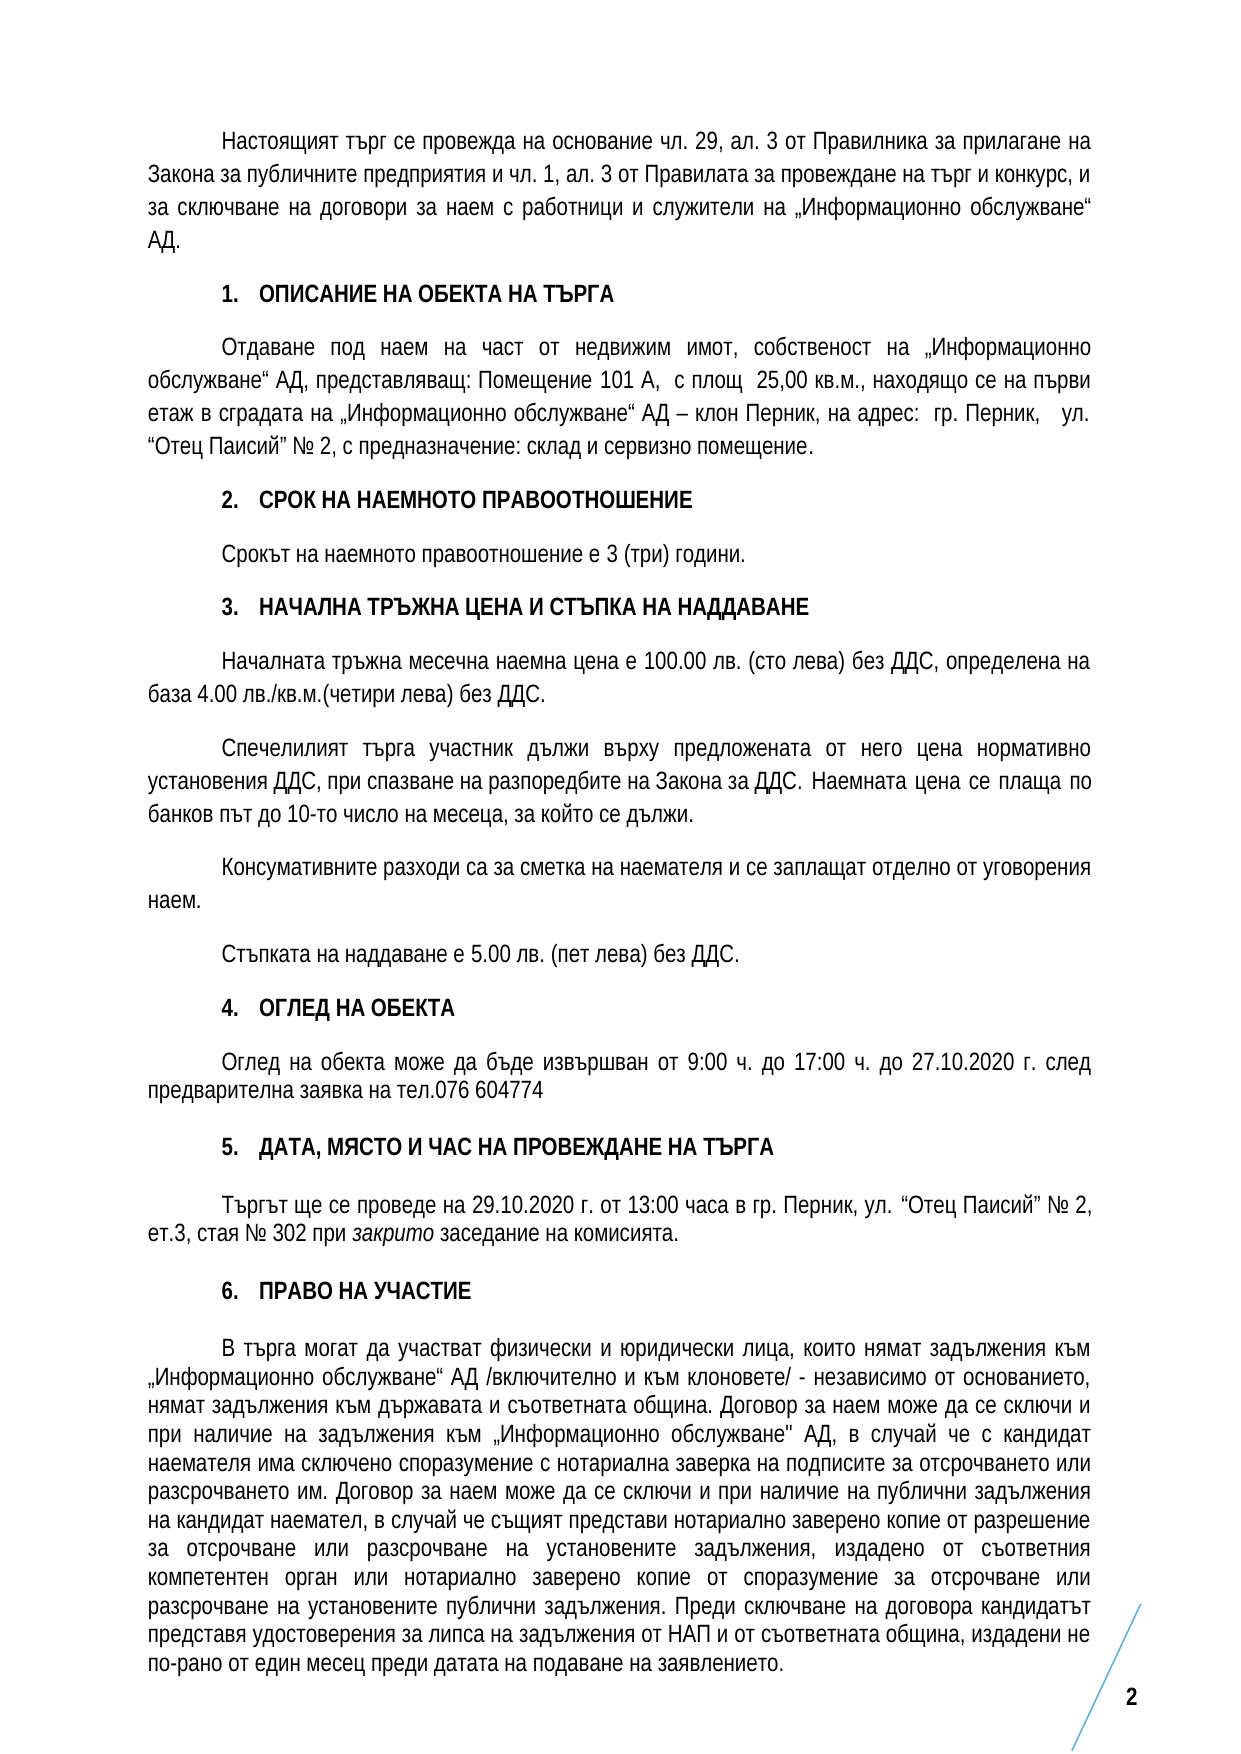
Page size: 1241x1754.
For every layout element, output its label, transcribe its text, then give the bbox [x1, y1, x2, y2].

text Оглед на обекта може да бъде извършван от 9:00 ч. до 17:00 ч. до 27.10.2020 г. след предварителна заявка на тел.076 604774 [148, 1046, 1092, 1104]
text Началната тръжна месечна наемна цена е 100.00 лв. (сто лева) без ДДС, определена на база 4.00 лв./кв.м.(четири лева) без ДДС. [148, 646, 1092, 708]
text Срокът на наемното правоотношение е 3 (три) години. [221, 538, 1092, 567]
list ДАТА, МЯСТО И ЧАС НА ПРОВЕЖДАНЕ НА ТЪРГА [221, 1132, 1092, 1161]
text Търгът ще се проведе на 29.10.2020 г. от 13:00 часа в гр. Перник, ул. “Отец Паисий” № 2, ет.3, стая № 302 при закрито заседание на комисията. [148, 1190, 1092, 1247]
text Отдаване под наем на част от недвижим имот, собственост на „Информационно обслужване“ АД, представляващ: Помещение 101 А, с площ 25,00 кв.м., находящо се на първи етаж в сградата на „Информационно обслужване“ АД – клон Перник, на адрес: гр. Перник, ул. “Отец Паисий” № 2, с предназначение: склад и сервизно помещение. [148, 332, 1092, 460]
list НАЧАЛНА ТРЪЖНА ЦЕНА И СТЪПКА НА НАДДАВАНЕ [221, 592, 1092, 621]
list ПРАВО НА УЧАСТИЕ [221, 1276, 1092, 1304]
list ОГЛЕД НА ОБЕКТА [221, 993, 1092, 1021]
text Стъпката на наддаване е 5.00 лв. (пет лева) без ДДС. [148, 939, 1092, 968]
text Консумативните разходи са за сметка на наемателя и се заплащат отделно от уговорения наем. [148, 852, 1092, 914]
list ОПИСАНИЕ НА ОБЕКТА НА ТЪРГА [221, 278, 1092, 307]
text Настоящият търг се провежда на основание чл. 29, ал. 3 от Правилника за прилагане на Закона за публичните предприятия и чл. 1, ал. 3 от Правилата за провеждане на търг и конкурс, и за сключване на договори за наем с работници и служители на „Информационно обслужване“ АД. [148, 126, 1092, 253]
text Спечелилият търга участник дължи върху предложената от него цена нормативно установения ДДС, при спазване на разпоредбите на Закона за ДДС. Наемната цена се плаща по банков път до 10-то число на месеца, за който се дължи. [148, 733, 1092, 827]
list СРОК НА НАЕМНОТО ПРАВООТНОШЕНИЕ [221, 485, 1092, 513]
text В търга могат да участват физически и юридически лица, които нямат задължения към „Информационно обслужване“ АД /включително и към клоновете/ - независимо от основанието, нямат задължения към държавата и съответната община. Договор за наем може да се сключи и при наличие на задължения към „Информационно обслужване" АД, в случай че с кандидат наемателя има сключено споразумение с нотариална заверка на подписите за отсрочването или разсрочването им. Договор за наем може да се сключи и при наличие на публични задължения на кандидат наемател, в случай че същият представи нотариално заверено копие от разрешение за отсрочване или разсрочване на установените задължения, издадено от съответния компетентен орган или нотариално заверено копие от споразумение за отсрочване или разсрочване на установените публични задължения. Преди сключване на договора кандидатът представя удостоверения за липса на задължения от НАП и от съответната община, издадени не по-рано от един месец преди датата на подаване на заявлението. [148, 1333, 1092, 1677]
